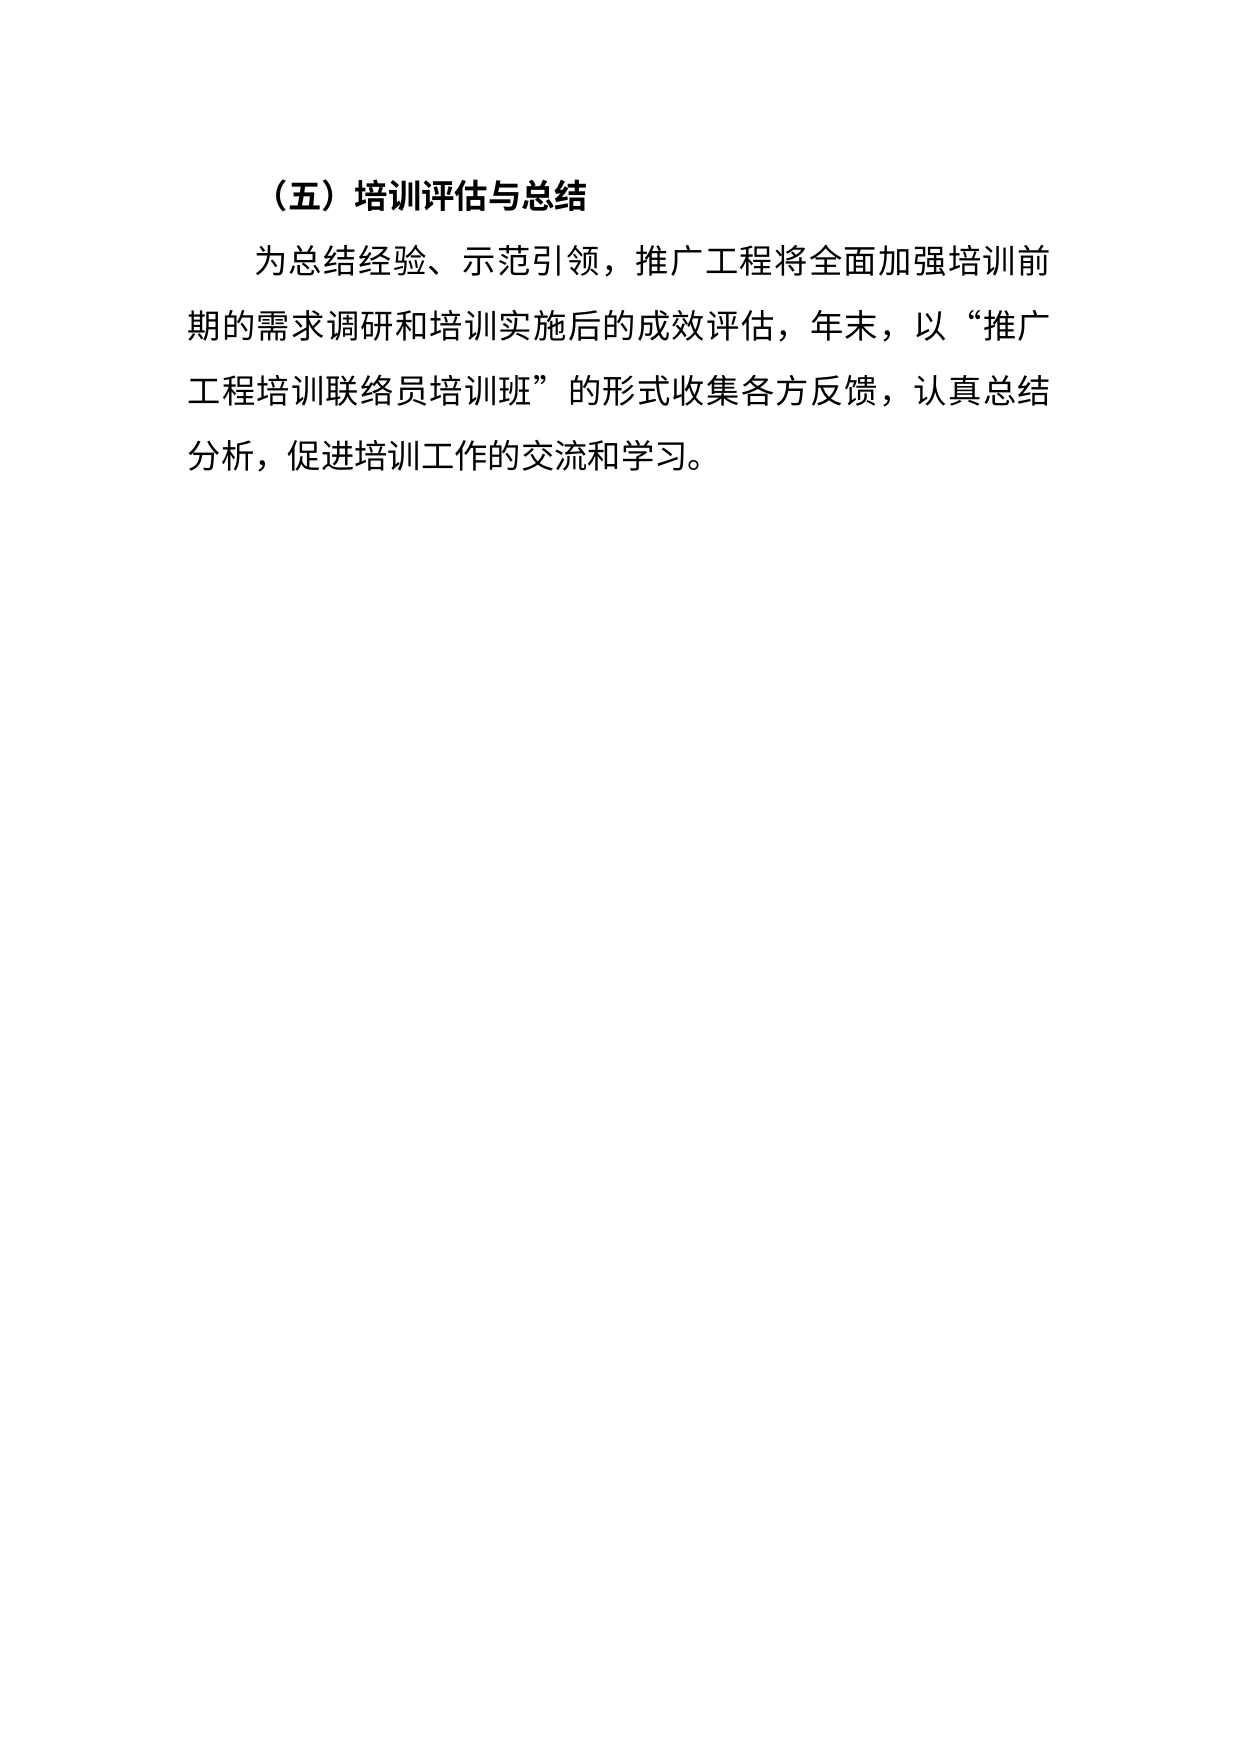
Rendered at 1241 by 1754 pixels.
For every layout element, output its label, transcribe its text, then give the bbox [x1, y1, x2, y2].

text 为总结经验、示范引领，推广工程将全面加强培训前期的需求调研和培训实施后的成效评估，年末，以“推广工程培训联络员培训班”的形式收集各方反馈，认真总结分析，促进培训工作的交流和学习。 [187, 227, 1053, 487]
text （五）培训评估与总结 [187, 162, 1053, 227]
